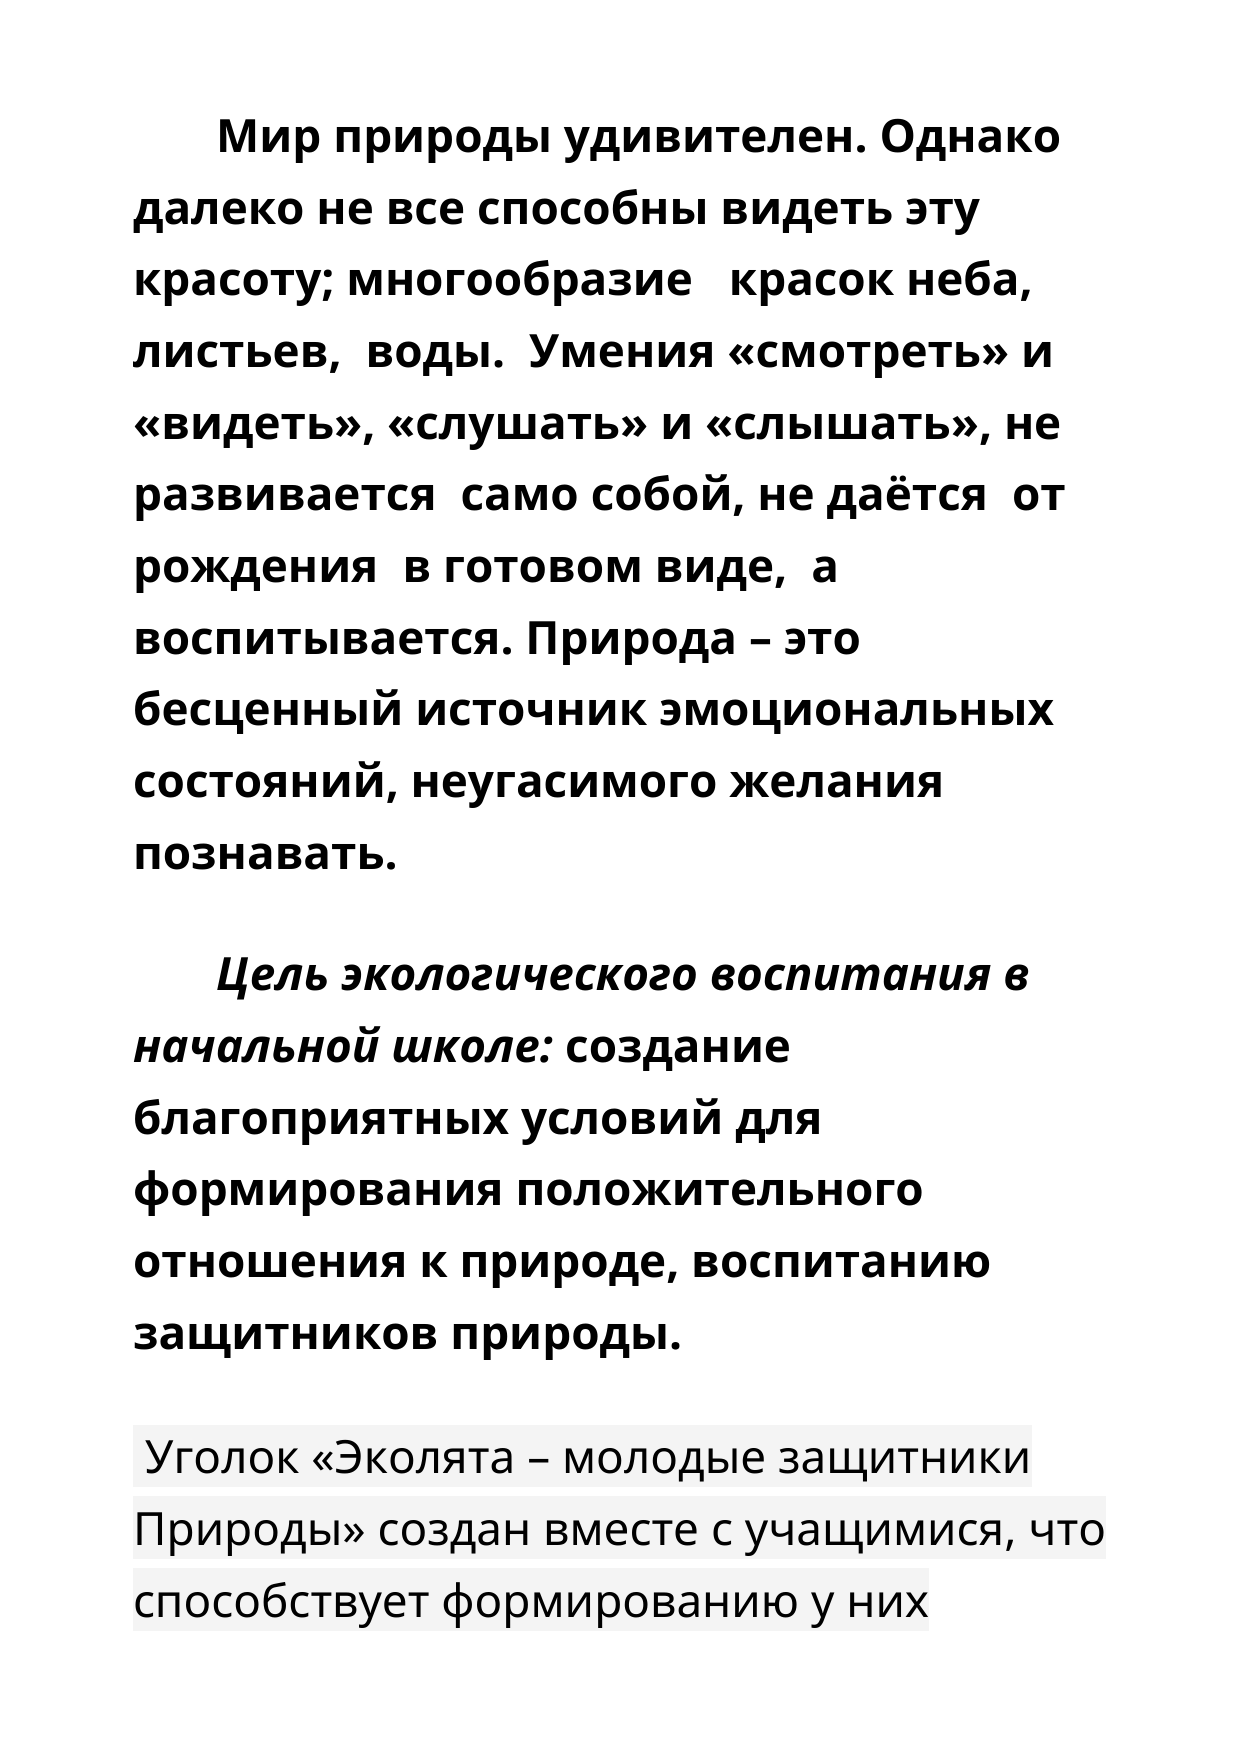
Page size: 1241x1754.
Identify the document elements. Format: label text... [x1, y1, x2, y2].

subtitle Мир природы удивителен. Однако далеко не все способны видеть эту красоту; многообразие красок неба, листьев, воды. Умения «смотреть» и «видеть», «слушать» и «слышать», не развивается само собой, не даётся от рождения в готовом виде, а воспитывается. Природа – это бесценный источник эмоциональных состояний, неугасимого желания познавать. [133, 103, 1107, 882]
subtitle Цель экологического воспитания в начальной школе: создание благоприятных условий для формирования положительного отношения к природе, воспитанию защитников природы. [133, 942, 1107, 1362]
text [133, 1425, 1107, 1631]
